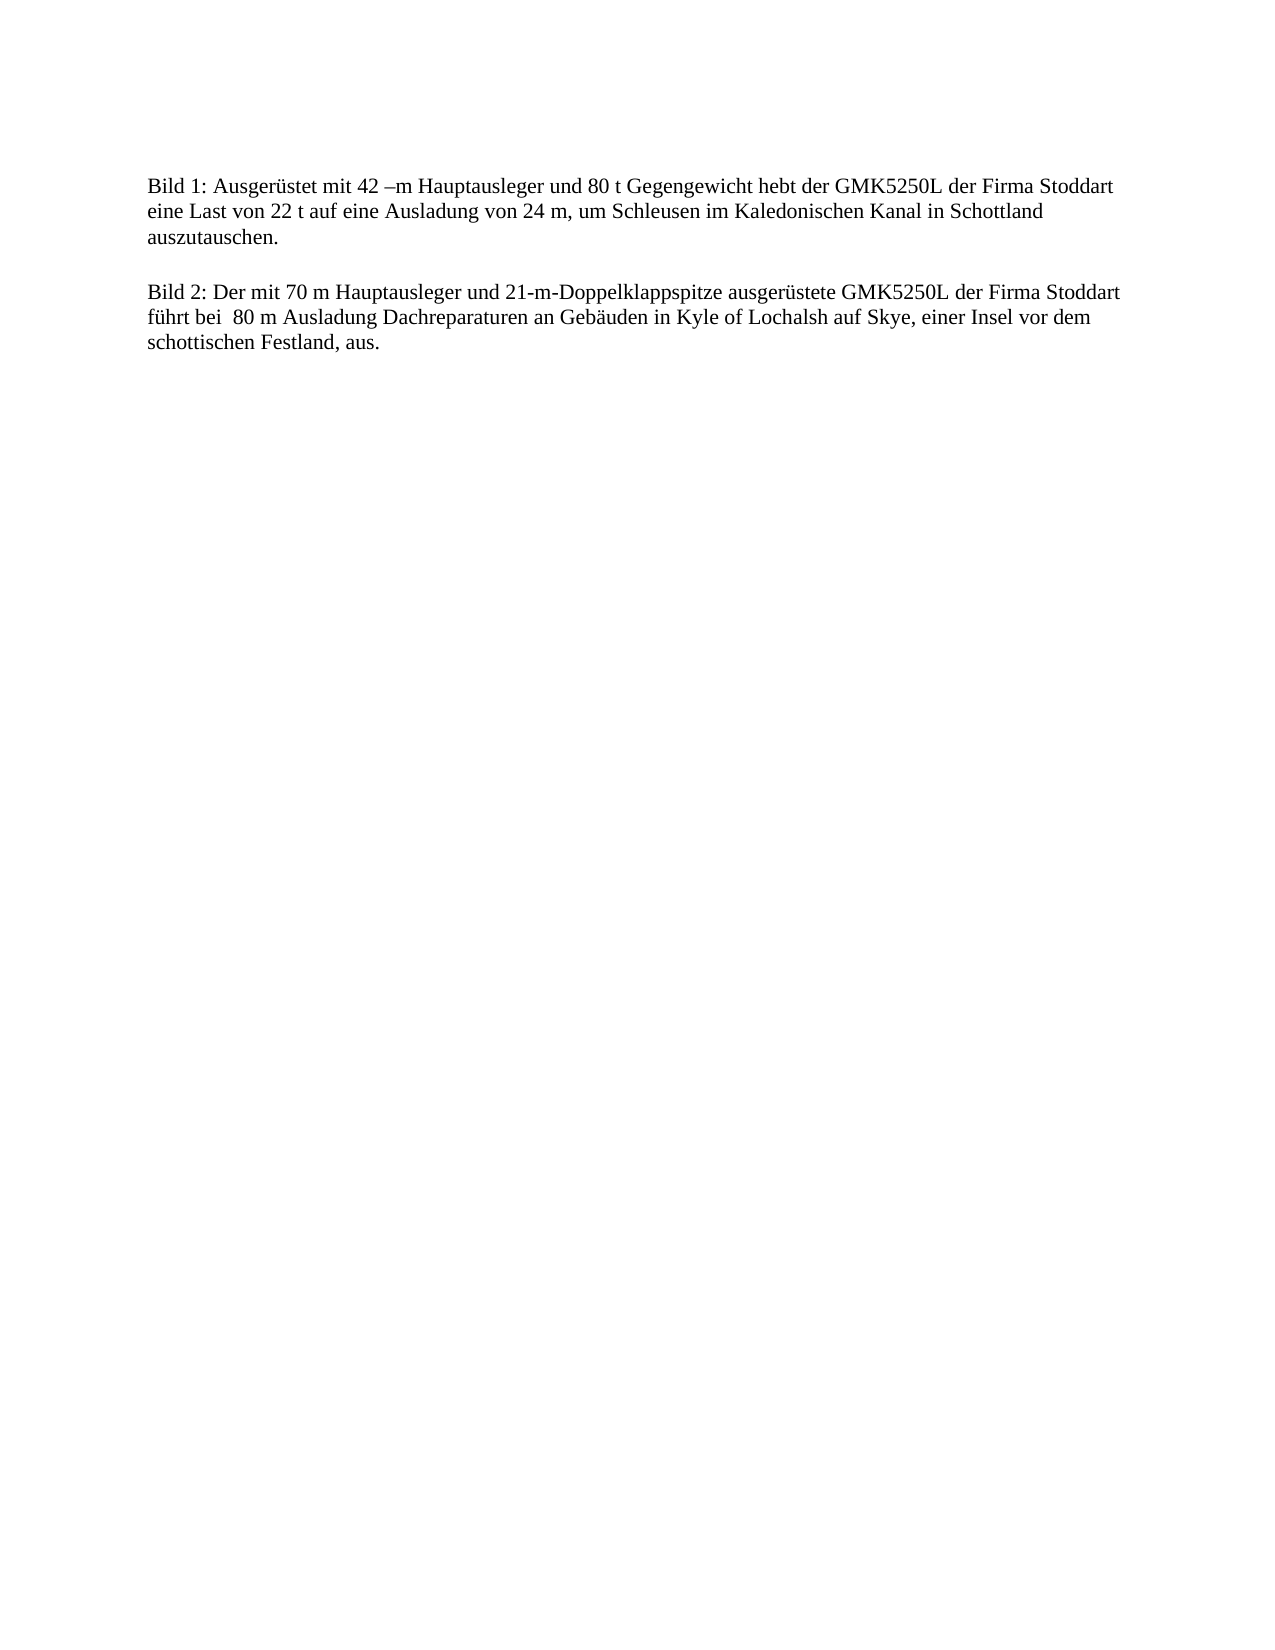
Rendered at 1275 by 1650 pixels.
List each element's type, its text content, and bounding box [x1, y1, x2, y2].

text Bild 2: Der mit 70 m Hauptausleger und 21-m-Doppelklappspitze ausgerüstete GMK5250L der Firma Stoddart führt bei 80 m Ausladung Dachreparaturen an Gebäuden in Kyle of Lochalsh auf Skye, einer Insel vor dem schottischen Festland, aus. [147, 279, 1128, 354]
text Bild 1: Ausgerüstet mit 42 –m Hauptausleger und 80 t Gegengewicht hebt der GMK5250L der Firma Stoddart eine Last von 22 t auf eine Ausladung von 24 m, um Schleusen im Kaledonischen Kanal in Schottland auszutauschen. [147, 173, 1128, 249]
